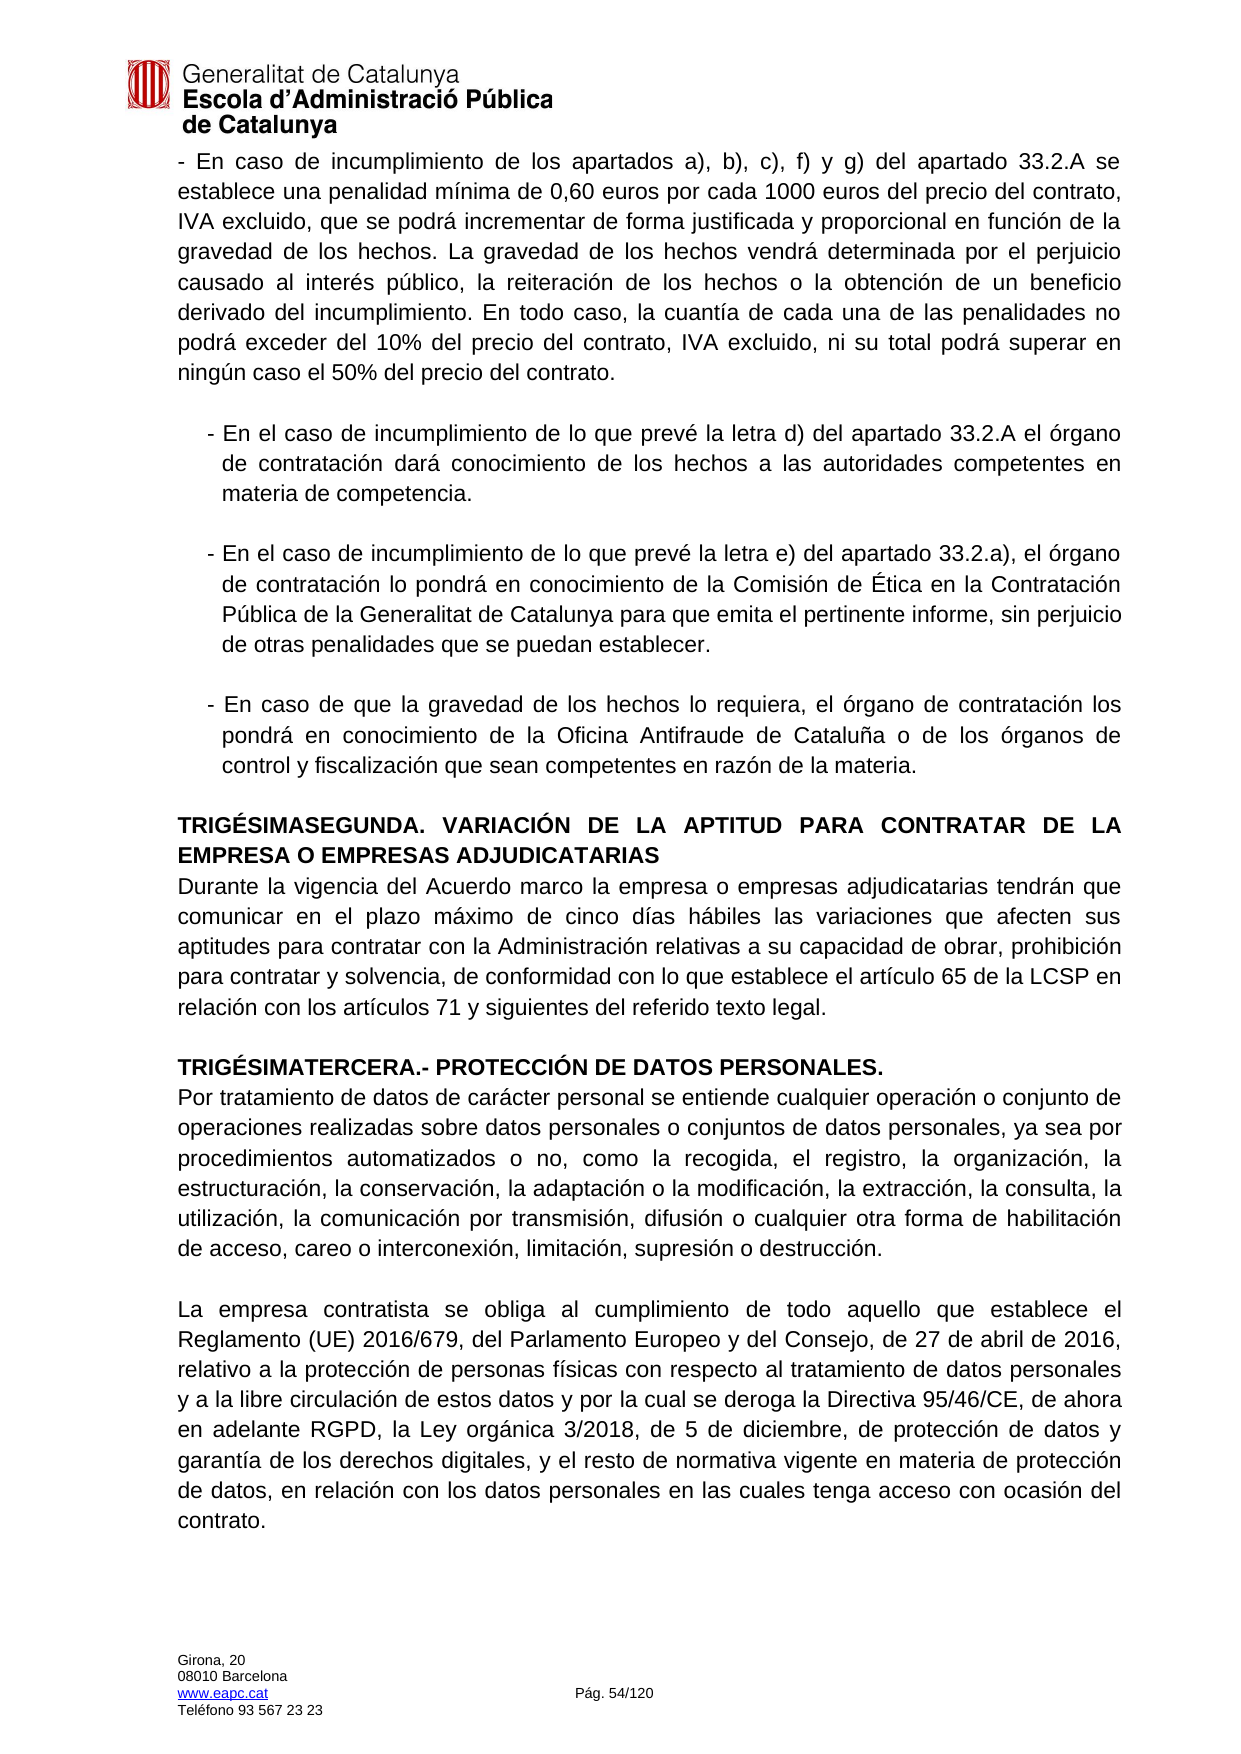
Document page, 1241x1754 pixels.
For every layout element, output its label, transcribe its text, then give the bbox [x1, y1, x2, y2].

text - En caso de incumplimiento de los apartados a), b), c), f) y g) del apartado 33.2.A se establece una penalidad mínima de 0,60 euros por<A[por|para]> cada 1000 euros del precio del contrato, IVA excluido, que se podrá incrementar de forma justificada y proporcional en función de la gravedad de los hechos. La gravedad de los hechos vendrá determinada por el perjuicio causado al interés público, la reiteración de los hechos o la obtención de un beneficio derivado del incumplimiento. En todo caso, la cuantía de cada una de las penalidades no podrá exceder del 10% del precio del contrato, IVA excluido, ni su total podrá superar en ningún caso el 50% del precio del contrato. [177, 148, 1122, 385]
subtitle TRIGÉSIMATERCERA.- PROTECCIÓN DE DATOS PERSONALES. [177, 1054, 1122, 1080]
text Por tratamiento de datos de carácter personal se entiende cualquier operación o conjunto de operaciones realizadas sobre datos personales o conjuntos de datos personales, ya sea por<A[por|para]> procedimientos automatizados o no, como la recogida, el registro, la organización, la estructuración, la conservación, la adaptación o la modificación, la extracción, la consulta, la utilización, la comunicación por<A[por|para]> transmisión, difusión o cualquier otra forma de habilitación de acceso, careo o interconexión, limitación, supresión o destrucción. [177, 1084, 1122, 1261]
text - En caso de que la gravedad de los hechos lo requiera, el órgano de contratación los pondrá en conocimiento de la Oficina Antifraude de Cataluña o de los órganos de control y fiscalización que sean competentes en razón de la materia. [207, 691, 1122, 778]
text Durante la vigencia del Acuerdo marco la empresa o empresas adjudicatarias tendrán que comunicar en el plazo máximo de cinco días hábiles las variaciones que afecten sus aptitudes para contratar con la Administración relativas a su capacidad de obrar, prohibición para contratar y solvencia, de conformidad con lo que establece el artículo 65 de la LCSP en relación con los artículos 71 y siguientes del referido texto legal. [177, 873, 1122, 1020]
text La empresa contratista se obliga al cumplimiento<A[cumplimiento|cumplido]> de todo aquello que establece el Reglamento (UE) 2016/679, del Parlamento Europeo y del Consejo, de 27 de abril de 2016, relativo a la protección de personas físicas con respecto al tratamiento de datos personales y a la libre circulación de estos datos y por<A[por|para]> la cual se deroga la Directiva 95/46/CE, de ahora en adelante RGPD, la Ley orgánica 3/2018, de 5 de diciembre, de protección de datos y garantía de los derechos digitales, y el resto de normativa vigente en materia de protección de datos, en relación con los datos personales en las cuales tenga acceso con ocasión del contrato. [177, 1296, 1122, 1533]
subtitle TRIGÉSIMASEGUNDA. VARIACIÓN DE LA APTITUD PARA CONTRATAR DE LA EMPRESA O EMPRESAS ADJUDICATARIAS [177, 812, 1122, 869]
text - En el caso de incumplimiento de lo que prevé la letra e) del apartado 33.2.a), el órgano de contratación lo pondrá en conocimiento de la Comisión de Ética en la Contratación Pública de la Generalitat de Catalunya para que emita el pertinente informe, sin perjuicio de otras penalidades que se puedan establecer. [207, 540, 1122, 657]
picture [125, 59, 553, 140]
text - En el caso de incumplimiento de lo que prevé la letra d) del apartado 33.2.A el órgano de contratación dará conocimiento de los hechos a las autoridades competentes en materia de competencia. [207, 419, 1122, 506]
